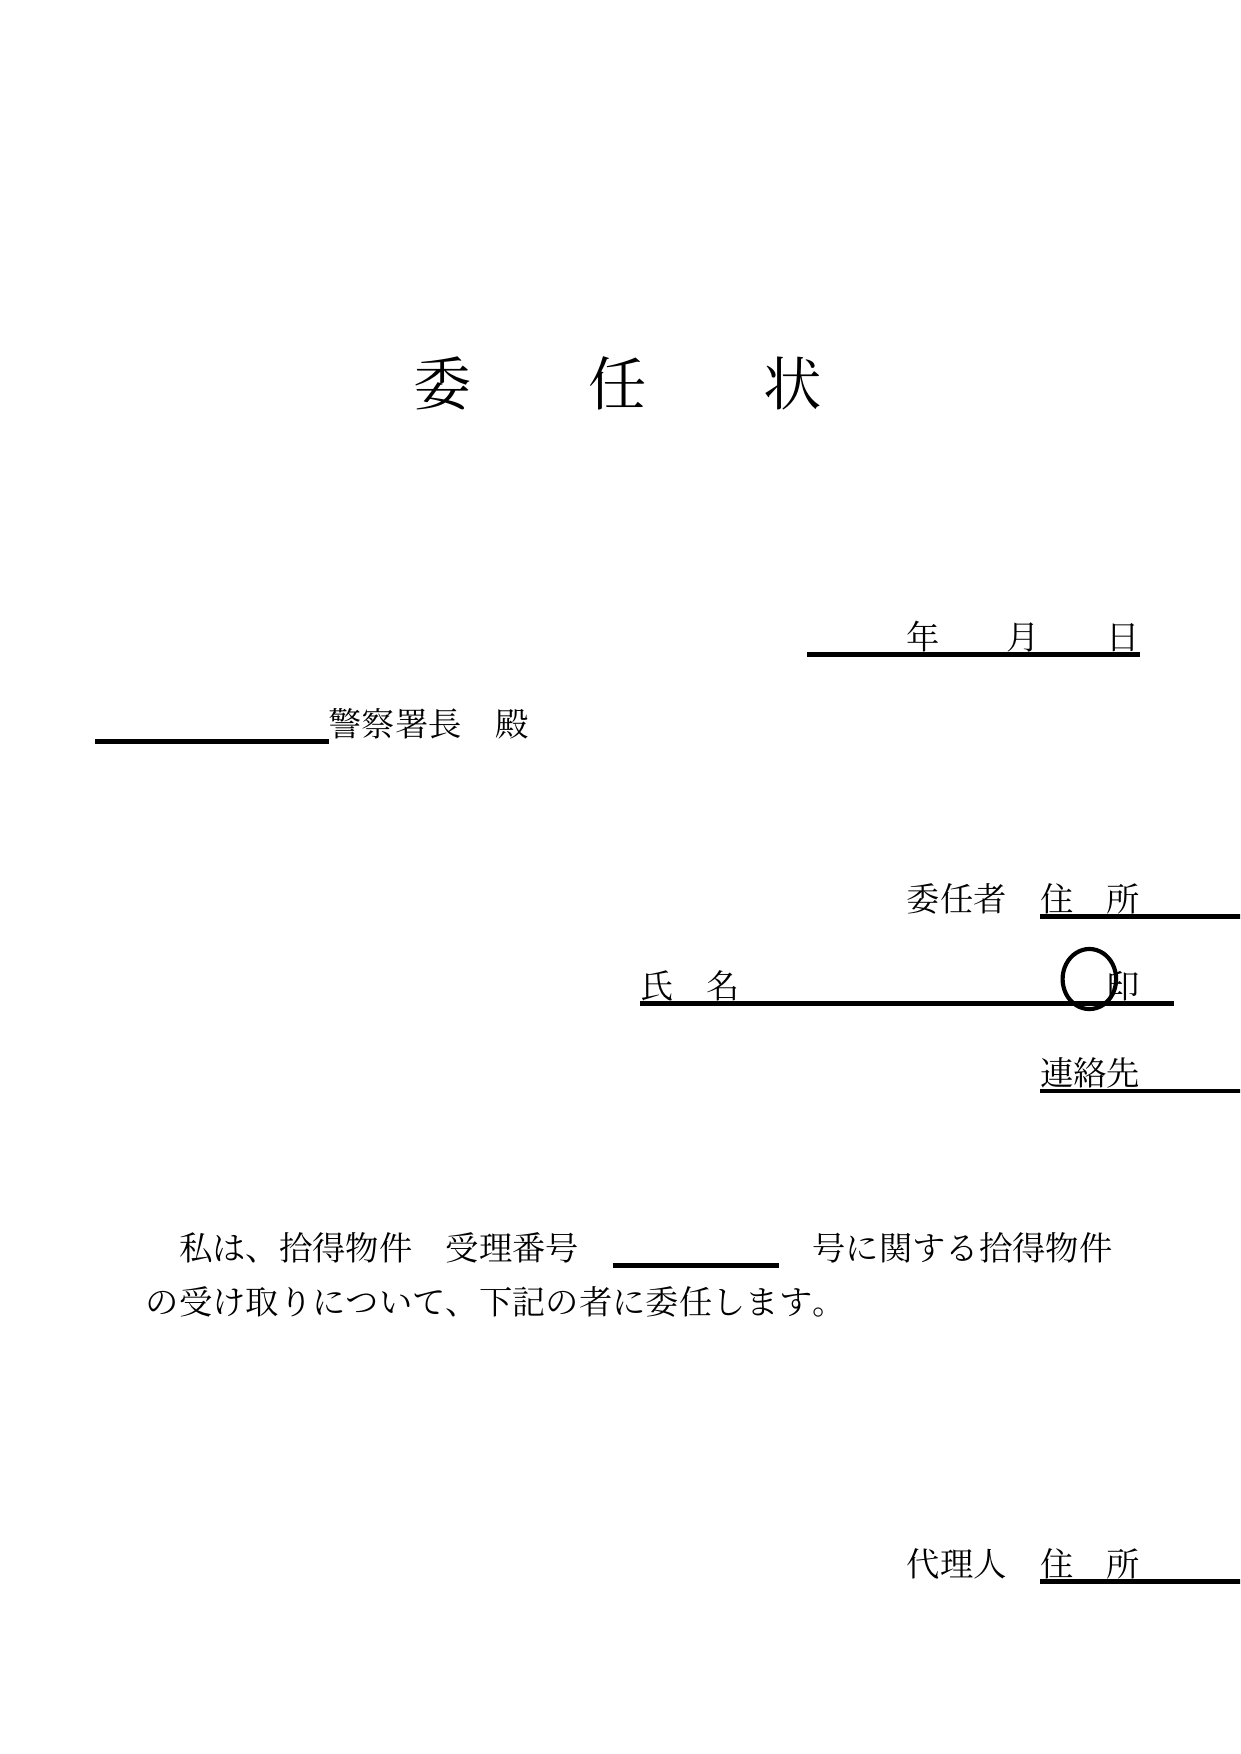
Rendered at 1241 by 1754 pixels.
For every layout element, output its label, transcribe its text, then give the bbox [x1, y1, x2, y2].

text 連絡先 [95, 1044, 1140, 1098]
text 氏 名 印 [95, 957, 1081, 1011]
text 警察署長 殿 [95, 695, 1140, 749]
text 代理人 住 所 [95, 1535, 1140, 1588]
text 氏 名 印 [1112, 957, 1140, 1001]
text 氏 名 印 [1065, 957, 1113, 1001]
text 年 月 日 [95, 608, 1140, 662]
text 委任者 住 所 [95, 870, 1140, 924]
text 私は、拾得物件 受理番号 号に関する拾得物件の受け取りについて、下記の者に委任します。 [112, 1219, 1140, 1327]
text 委 任 状 [95, 326, 1140, 433]
